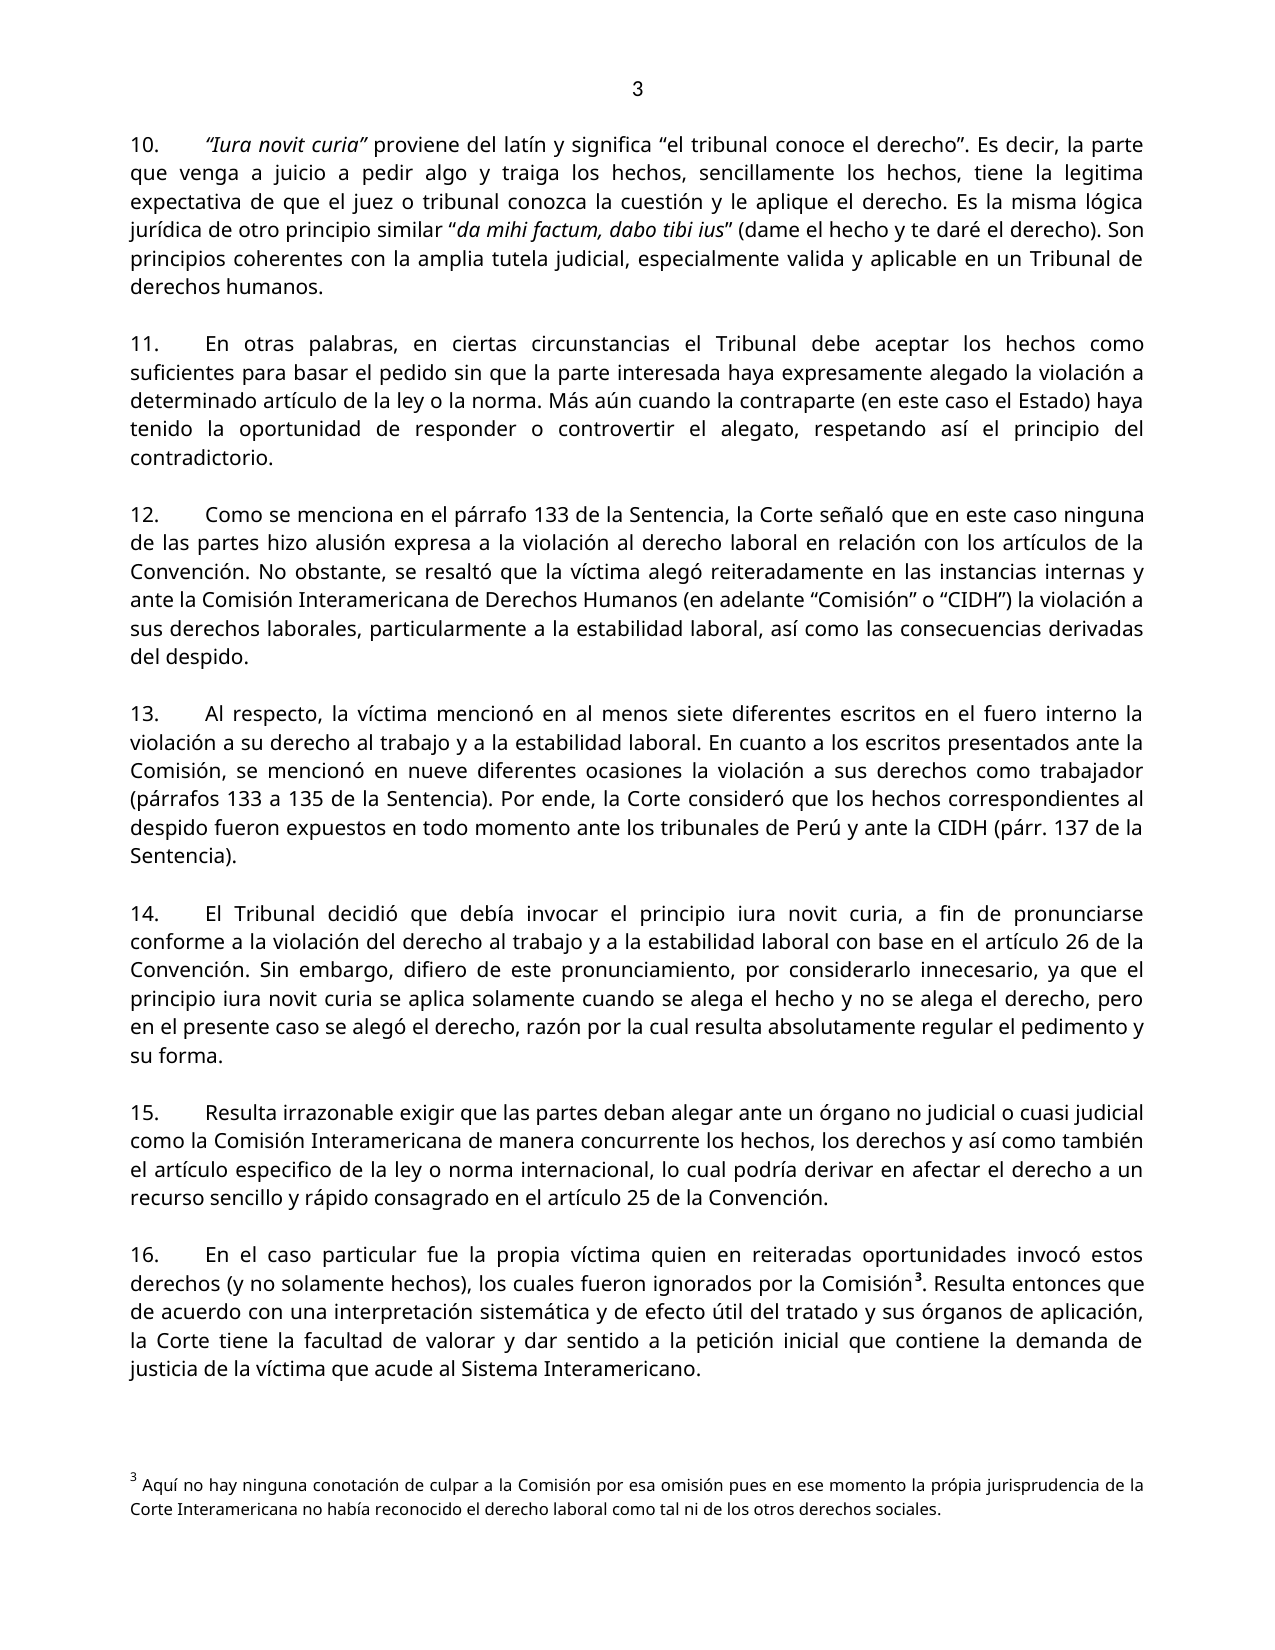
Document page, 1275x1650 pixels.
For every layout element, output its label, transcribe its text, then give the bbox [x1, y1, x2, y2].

list Al respecto, la víctima mencionó en al menos siete diferentes escritos en el fuero interno la violación a su derecho al trabajo y a la estabilidad laboral. En cuanto a los escritos presentados ante la Comisión, se mencionó en nueve diferentes ocasiones la violación a sus derechos como trabajador (párrafos 133 a 135 de la Sentencia). Por ende, la Corte consideró que los hechos correspondientes al despido fueron expuestos en todo momento ante los tribunales de Perú y ante la CIDH (párr. 137 de la Sentencia). [130, 699, 1145, 870]
list 11. En otras palabras, en ciertas circunstancias el Tribunal debe aceptar los hechos como suficientes para basar el pedido sin que la parte interesada haya expresamente alegado la violación a determinado artículo de la ley o la norma. Más aún cuando la contraparte (en este caso el Estado) haya tenido la oportunidad de responder o controvertir el alegato, respetando así el principio del contradictorio. [130, 329, 1145, 471]
list Resulta irrazonable exigir que las partes deban alegar ante un órgano no judicial o cuasi judicial como la Comisión Interamericana de manera concurrente los hechos, los derechos y así como también el artículo especifico de la ley o norma internacional, lo cual podría derivar en afectar el derecho a un recurso sencillo y rápido consagrado en el artículo 25 de la Convención. [130, 1098, 1145, 1212]
list “Iura novit curia” proviene del latín y significa “el tribunal conoce el derecho”. Es decir, la parte que venga a juicio a pedir algo y traiga los hechos, sencillamente los hechos, tiene la legitima expectativa de que el juez o tribunal conozca la cuestión y le aplique el derecho. Es la misma lógica jurídica de otro principio similar “da mihi factum, dabo tibi ius” (dame el hecho y te daré el derecho). Son principios coherentes con la amplia tutela judicial, especialmente valida y aplicable en un Tribunal de derechos humanos. [130, 130, 1145, 301]
list Como se menciona en el párrafo 133 de la Sentencia, la Corte señaló que en este caso ninguna de las partes hizo alusión expresa a la violación al derecho laboral en relación con los artículos de la Convención. No obstante, se resaltó que la víctima alegó reiteradamente en las instancias internas y ante la Comisión Interamericana de Derechos Humanos (en adelante “Comisión” o “CIDH”) la violación a sus derechos laborales, particularmente a la estabilidad laboral, así como las consecuencias derivadas del despido. [130, 500, 1145, 671]
list El Tribunal decidió que debía invocar el principio iura novit curia, a fin de pronunciarse conforme a la violación del derecho al trabajo y a la estabilidad laboral con base en el artículo 26 de la Convención. Sin embargo, difiero de este pronunciamiento, por considerarlo innecesario, ya que el principio iura novit curia se aplica solamente cuando se alega el hecho y no se alega el derecho, pero en el presente caso se alegó el derecho, razón por la cual resulta absolutamente regular el pedimento y su forma. [130, 899, 1145, 1069]
list En el caso particular fue la propia víctima quien en reiteradas oportunidades invocó estos derechos (y no solamente hechos), los cuales fueron ignorados por la Comisión. Resulta entonces que de acuerdo con una interpretación sistemática y de efecto útil del tratado y sus órganos de aplicación, la Corte tiene la facultad de valorar y dar sentido a la petición inicial que contiene la demanda de justicia de la víctima que acude al Sistema Interamericano. [130, 1241, 1145, 1383]
